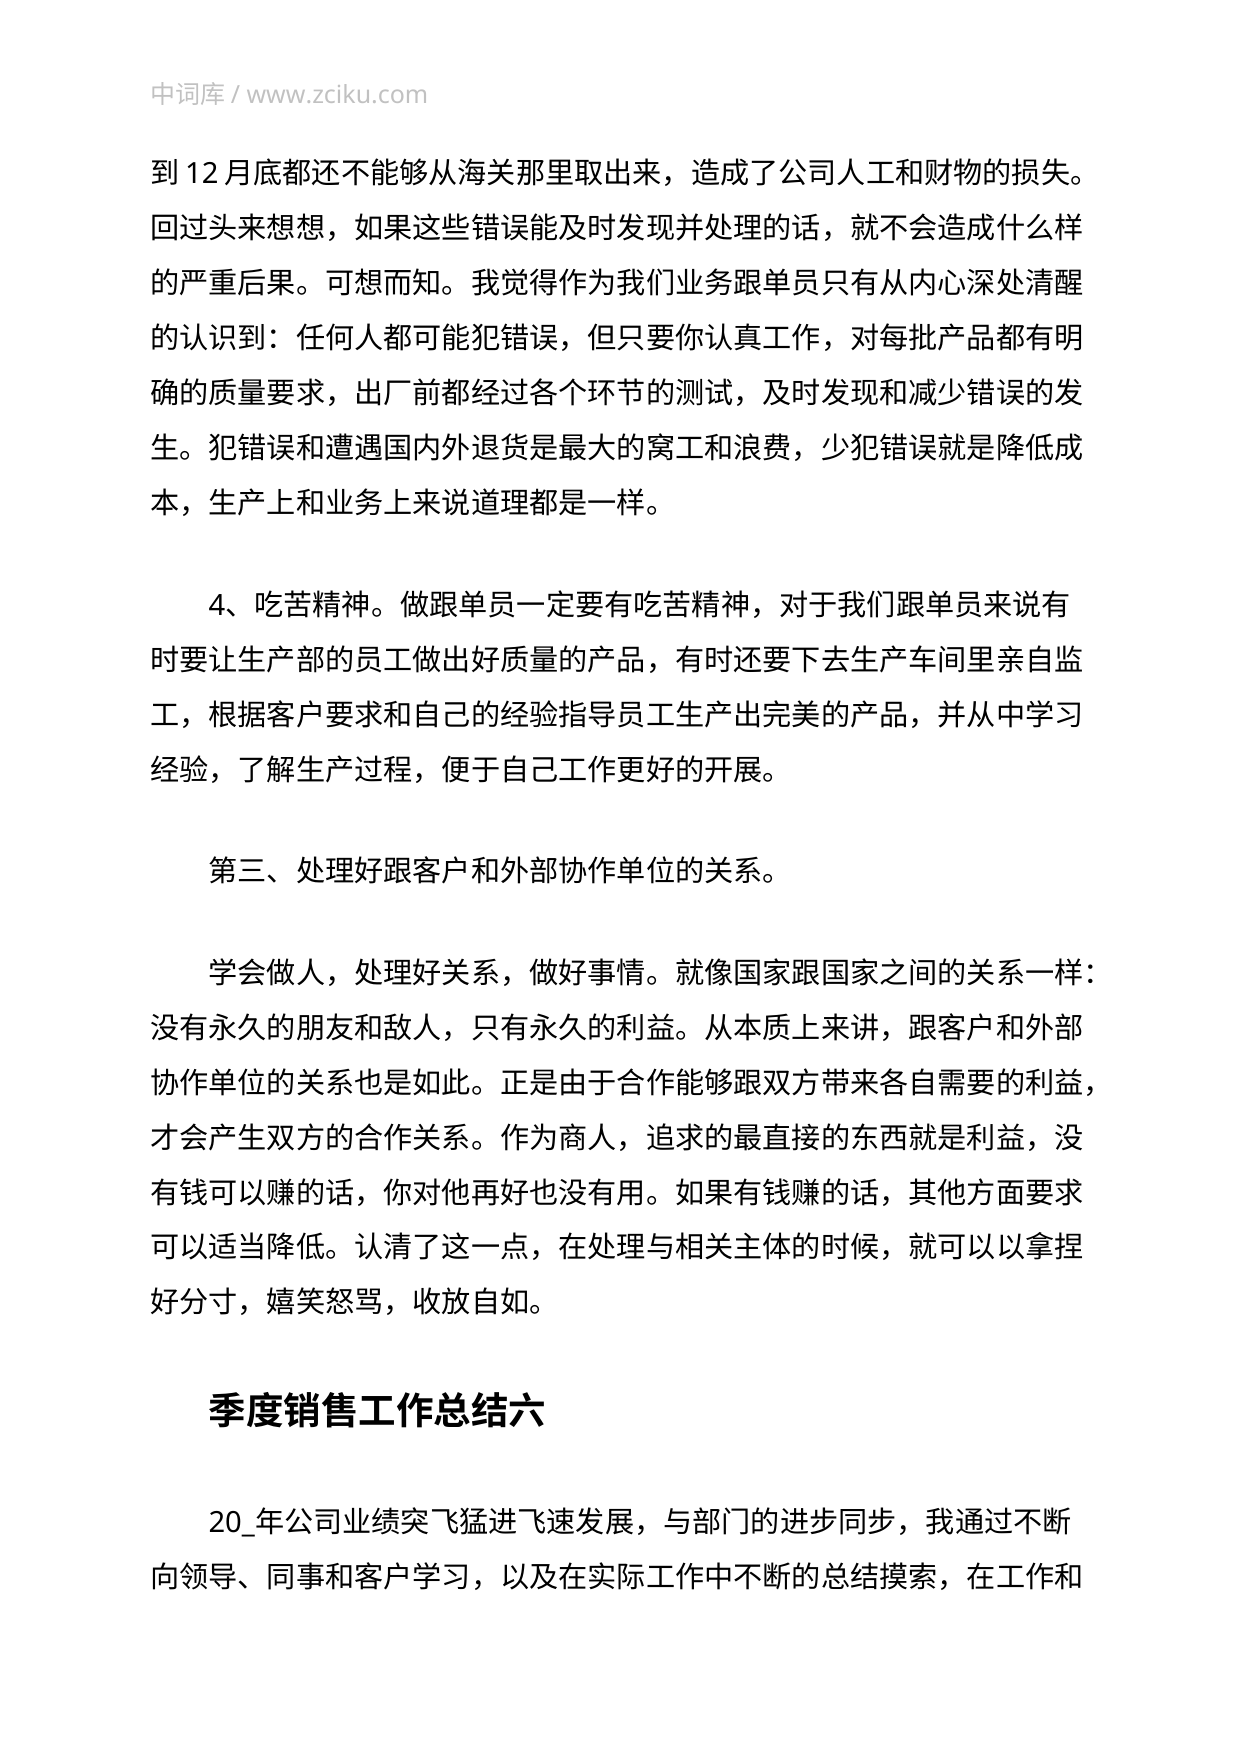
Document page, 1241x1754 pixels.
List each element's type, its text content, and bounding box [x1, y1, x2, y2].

text 第三、处理好跟客户和外部协作单位的关系。 [150, 848, 1090, 890]
text 季度销售工作总结六 [150, 1381, 1090, 1435]
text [150, 1498, 1090, 1595]
text 学会做人，处理好关系，做好事情。就像国家跟国家之间的关系一样：没有永久的朋友和敌人，只有永久的利益。从本质上来讲，跟客户和外部协作单位的关系也是如此。正是由于合作能够跟双方带来各自需要的利益，才会产生双方的合作关系。作为商人，追求的最直接的东西就是利益，没有钱可以赚的话，你对他再好也没有用。如果有钱赚的话，其他方面要求可以适当降低。认清了这一点，在处理与相关主体的时候，就可以以拿捏好分寸，嬉笑怒骂，收放自如。 [150, 949, 1090, 1321]
text 4、吃苦精神。做跟单员一定要有吃苦精神，对于我们跟单员来说有时要让生产部的员工做出好质量的产品，有时还要下去生产车间里亲自监工，根据客户要求和自己的经验指导员工生产出完美的产品，并从中学习经验，了解生产过程，便于自己工作更好的开展。 [150, 581, 1090, 788]
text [150, 150, 1090, 522]
